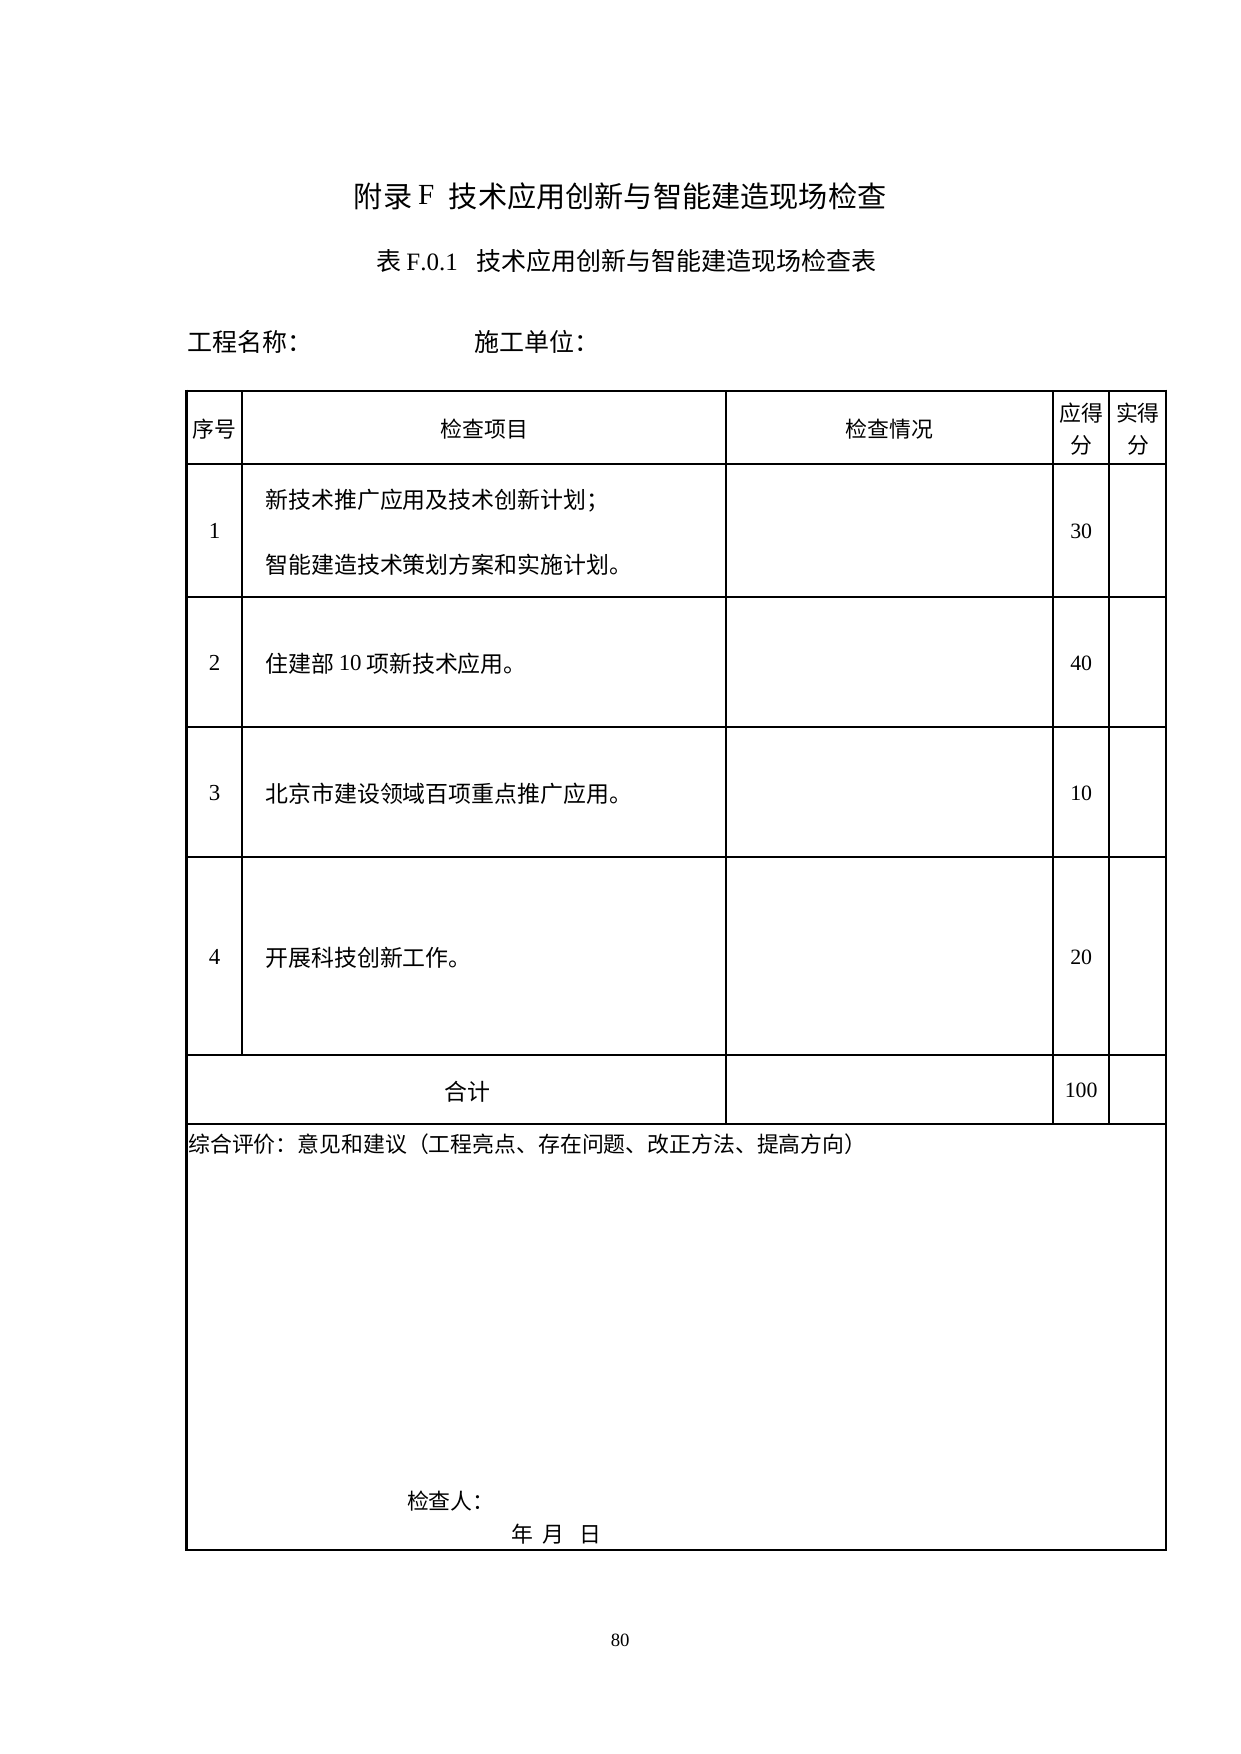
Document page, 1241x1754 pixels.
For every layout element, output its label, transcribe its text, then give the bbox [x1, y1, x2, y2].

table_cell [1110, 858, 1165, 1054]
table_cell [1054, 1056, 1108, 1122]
text 工程名称： 施工单位： [187, 308, 1052, 373]
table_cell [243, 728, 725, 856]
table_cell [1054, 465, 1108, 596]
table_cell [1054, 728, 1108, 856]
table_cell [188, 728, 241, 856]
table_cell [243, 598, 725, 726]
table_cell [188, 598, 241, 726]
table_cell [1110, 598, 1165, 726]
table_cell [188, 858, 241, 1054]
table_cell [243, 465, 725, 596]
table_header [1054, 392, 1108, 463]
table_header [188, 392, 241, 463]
text 附录F 技术应用创新与智能建造现场检查 [187, 162, 1052, 227]
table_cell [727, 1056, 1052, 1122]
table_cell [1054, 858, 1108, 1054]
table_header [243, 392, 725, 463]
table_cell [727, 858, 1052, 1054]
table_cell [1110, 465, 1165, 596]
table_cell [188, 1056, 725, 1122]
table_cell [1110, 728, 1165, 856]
text 表F.0.1 技术应用创新与智能建造现场检查表 [187, 227, 1052, 292]
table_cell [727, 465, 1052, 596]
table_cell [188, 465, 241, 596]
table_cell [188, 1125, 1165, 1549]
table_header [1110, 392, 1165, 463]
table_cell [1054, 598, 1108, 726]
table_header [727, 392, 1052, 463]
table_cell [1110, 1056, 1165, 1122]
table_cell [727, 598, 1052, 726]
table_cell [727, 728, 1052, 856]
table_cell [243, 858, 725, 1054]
